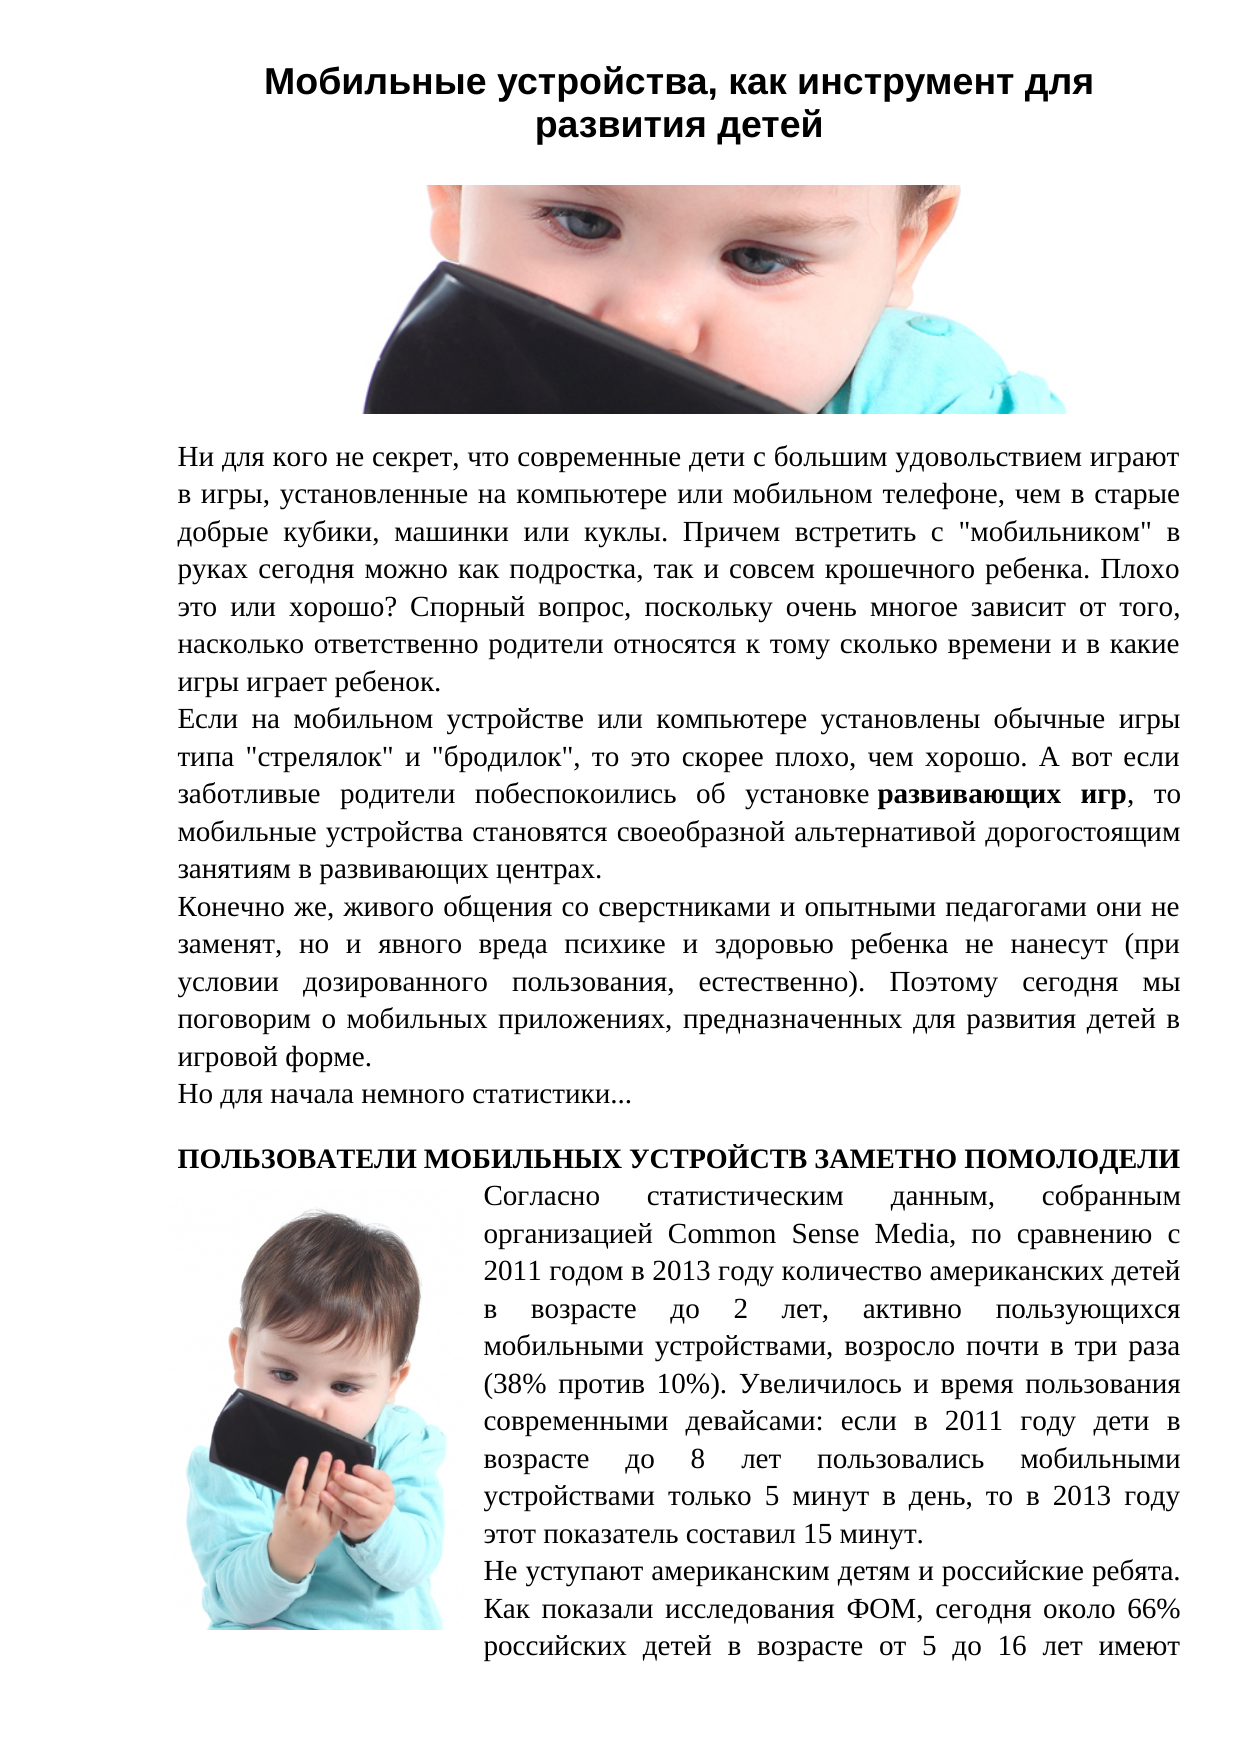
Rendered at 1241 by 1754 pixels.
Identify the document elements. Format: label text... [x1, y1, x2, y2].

text Ни для кого не секрет, что современные дети с большим удовольствием играют в игры, установленные на компьютере или мобильном телефоне, чем в старые добрые кубики, машинки или куклы. Причем встретить с "мобильником" в руках сегодня можно как подростка, так и совсем крошечного ребенка. Плохо это или хорошо? Спорный вопрос, поскольку очень многое зависит от того, насколько ответственно родители относятся к тому сколько времени и в какие игры играет ребенок. [177, 435, 1181, 697]
picture [168, 1186, 465, 1630]
picture [234, 185, 1124, 414]
text Мобильные устройства, как инструмент для развития детей [177, 59, 1181, 145]
text Если на мобильном устройстве или компьютере установлены обычные игры типа "стрелялок" и "бродилок", то это скорее плохо, чем хорошо. А вот если заботливые родители побеспокоились об установке развивающих игр, то мобильные устройства становятся своеобразной альтернативой дорогостоящим занятиям в развивающих центрах. [177, 697, 1181, 885]
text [177, 1549, 1181, 1662]
text Конечно же, живого общения со сверстниками и опытными педагогами они не заменят, но и явного вреда психике и здоровью ребенка не нанесут (при условии дозированного пользования, естественно). Поэтому сегодня мы поговорим о мобильных приложениях, предназначенных для развития детей в игровой форме. [177, 885, 1181, 1072]
text ПОЛЬЗОВАТЕЛИ МОБИЛЬНЫХ УСТРОЙСТВ ЗАМЕТНО ПОМОЛОДЕЛИ [177, 1142, 1181, 1174]
text Но для начала немного статистики... [177, 1072, 1181, 1110]
text Согласно статистическим данным, собранным организацией Common Sense Media, по сравнению с 2011 годом в 2013 году количество американских детей в возрасте до 2 лет, активно пользующихся мобильными устройствами, возросло почти в три раза (38% против 10%). Увеличилось и время пользования современными девайсами: если в 2011 году дети в возрасте до 8 лет пользовались мобильными устройствами только 5 минут в день, то в 2013 году этот показатель составил 15 минут. [177, 1174, 1181, 1549]
